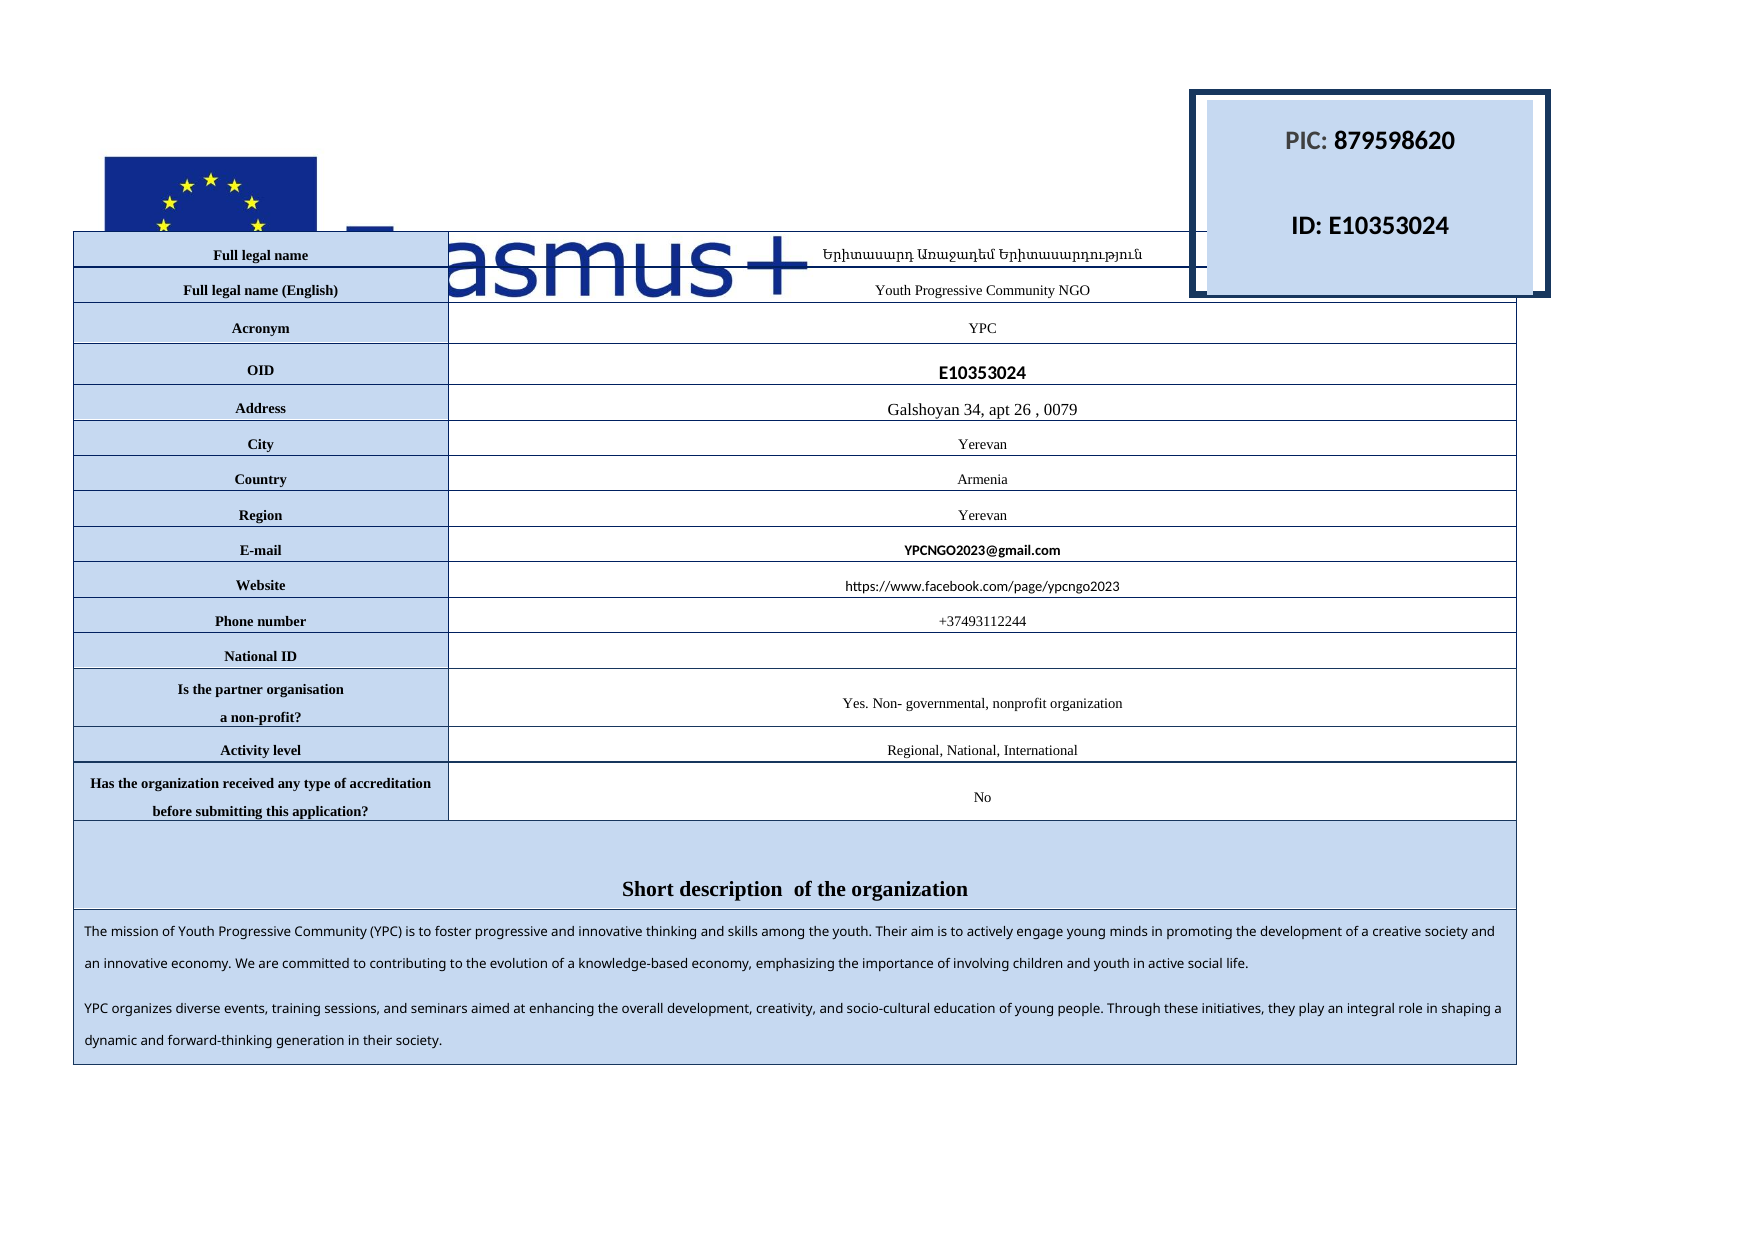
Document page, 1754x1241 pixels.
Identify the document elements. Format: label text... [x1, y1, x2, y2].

table_cell Acronym [74, 303, 448, 342]
table_cell YPCNGO2023@gmail.com [449, 527, 1516, 561]
table_cell Armenia [449, 456, 1516, 490]
table_cell Country [74, 456, 448, 490]
table_cell Address [74, 385, 448, 419]
table_cell https://www.facebook.com/page/ypcngo2023 [449, 562, 1516, 597]
table_cell OID [74, 344, 448, 384]
table_cell City [74, 421, 448, 455]
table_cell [74, 910, 1516, 1064]
table_cell Yes. Non- governmental, nonprofit organization [449, 669, 1516, 726]
table_cell Short description of the organization [74, 821, 1516, 908]
table_cell Yerevan [449, 491, 1516, 526]
table_header [449, 232, 1189, 266]
table_cell Region [74, 491, 448, 526]
table_cell No [449, 763, 1516, 820]
table_cell National ID [74, 633, 448, 667]
table_cell Website [74, 562, 448, 597]
table_cell Activity level [74, 727, 448, 761]
table_cell Yerevan [449, 421, 1516, 455]
table_cell Is the partner organisation a non-profit? [74, 669, 448, 726]
table_cell Has the organization received any type of accreditation before submitting this application? [74, 763, 448, 820]
table_cell +37493112244 [449, 598, 1516, 632]
table_header [1196, 232, 1207, 266]
table_cell YPC [449, 303, 1516, 342]
table_cell Galshoyan 34, apt 26 , 0079 [449, 385, 1516, 419]
table_cell E10353024 [449, 344, 1516, 384]
table_cell E-mail [74, 527, 448, 561]
table_cell Youth Progressive Community NGO [449, 268, 1516, 302]
table_cell Regional, National, International [449, 727, 1516, 761]
table_cell Full legal name (English) [74, 268, 448, 302]
picture [97, 147, 817, 231]
table_cell [449, 633, 1516, 667]
table_cell Phone number [74, 598, 448, 632]
table_header Full legal name [74, 232, 448, 266]
